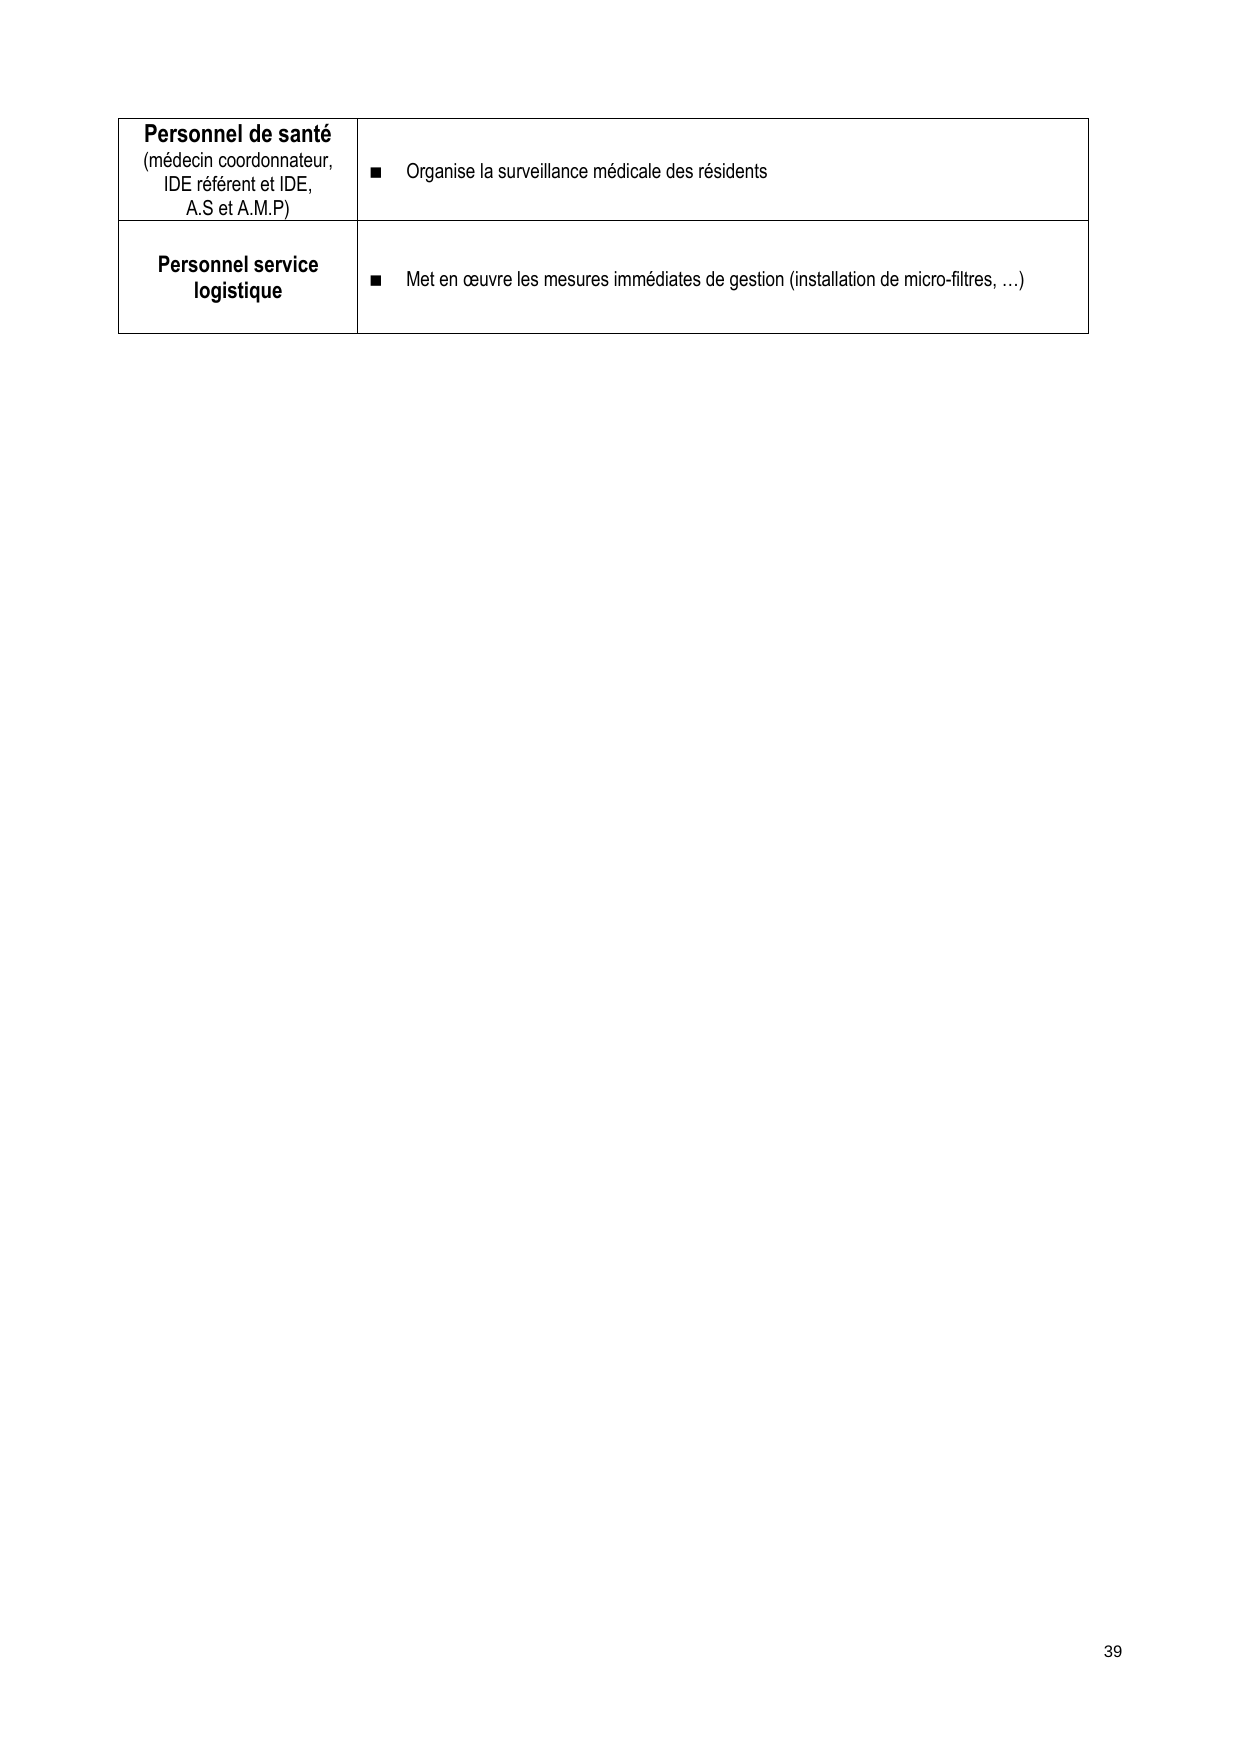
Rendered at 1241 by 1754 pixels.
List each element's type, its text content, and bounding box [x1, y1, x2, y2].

table_cell Met en œuvre les mesures immédiates de gestion (installation de micro-filtres, …) [358, 221, 1088, 333]
table_cell Personnel service logistique [119, 221, 357, 333]
table_cell Organise la surveillance médicale des résidents [358, 119, 1088, 220]
table_cell Personnel de santé (médecin coordonnateur, IDE référent et IDE, A.S et A.M.P) [119, 119, 357, 220]
